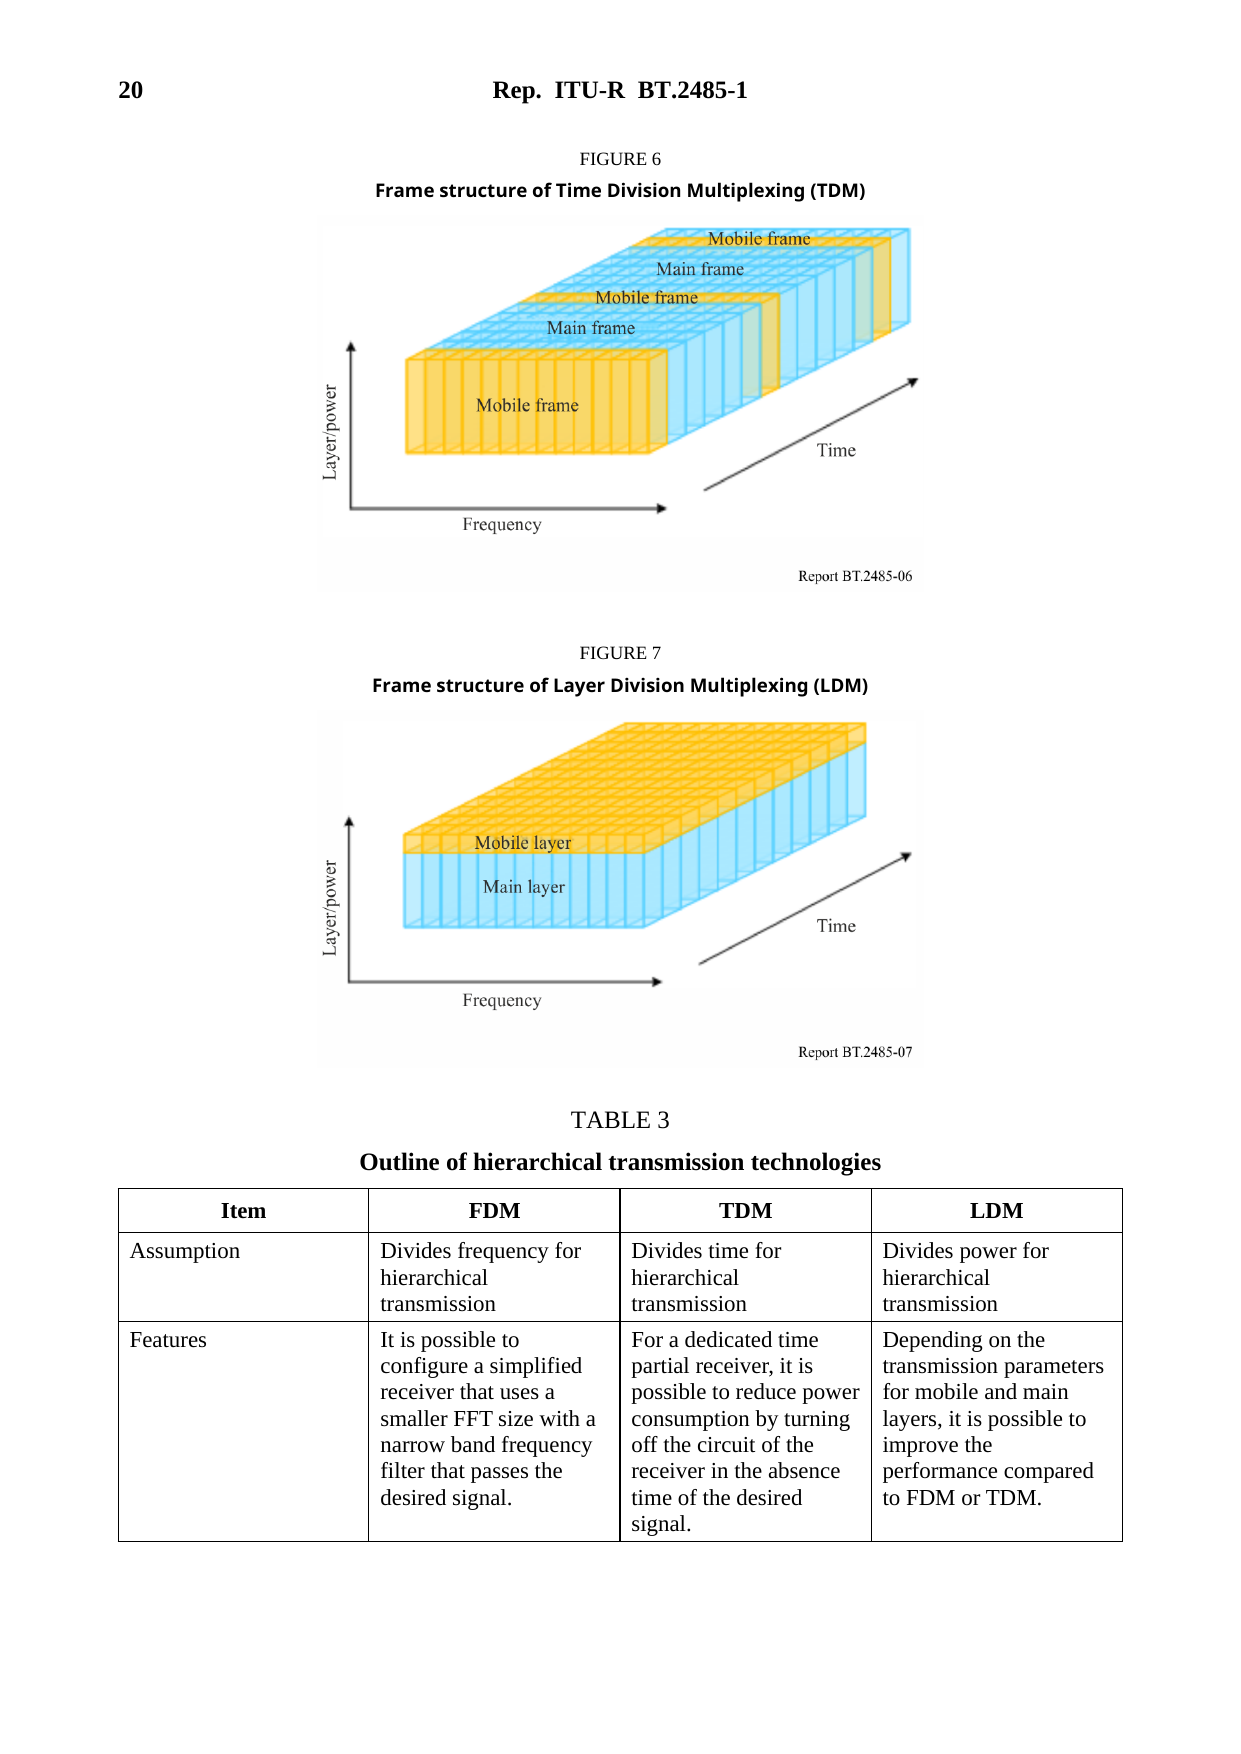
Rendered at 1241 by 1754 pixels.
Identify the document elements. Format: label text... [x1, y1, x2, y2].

table_header FDM [369, 1189, 619, 1232]
title Outline of hierarchical transmission technologies [118, 1147, 1122, 1176]
picture [316, 215, 924, 592]
table_header TDM [621, 1189, 871, 1232]
table_header Item [119, 1189, 368, 1232]
table_cell Divides time for hierarchical transmission [621, 1233, 871, 1321]
text FigURE 7 [118, 642, 1122, 664]
table_cell For a dedicated time partial receiver, it is possible to reduce power consumption by turning off the circuit of the receiver in the absence time of the desired signal. [621, 1322, 871, 1541]
table_cell Divides frequency for hierarchical transmission [369, 1233, 619, 1321]
table_cell Depending on the transmission parameters for mobile and main layers, it is possible to improve the performance compared to FDM or TDM. [872, 1322, 1122, 1541]
table_header LDM [872, 1189, 1122, 1232]
table_cell Assumption [119, 1233, 368, 1321]
picture [316, 710, 924, 1068]
table_cell Features [119, 1322, 368, 1541]
text FigURE 6 [118, 148, 1122, 169]
table_cell Divides power for hierarchical transmission [872, 1233, 1122, 1321]
text TABLE 3 [118, 1106, 1122, 1134]
table_cell It is possible to configure a simplified receiver that uses a smaller FFT size with a narrow band frequency filter that passes the desired signal. [369, 1322, 619, 1541]
title Frame structure of Layer Division Multiplexing (LDM) [118, 672, 1122, 697]
title Frame structure of Time Division Multiplexing (TDM) [118, 178, 1122, 203]
